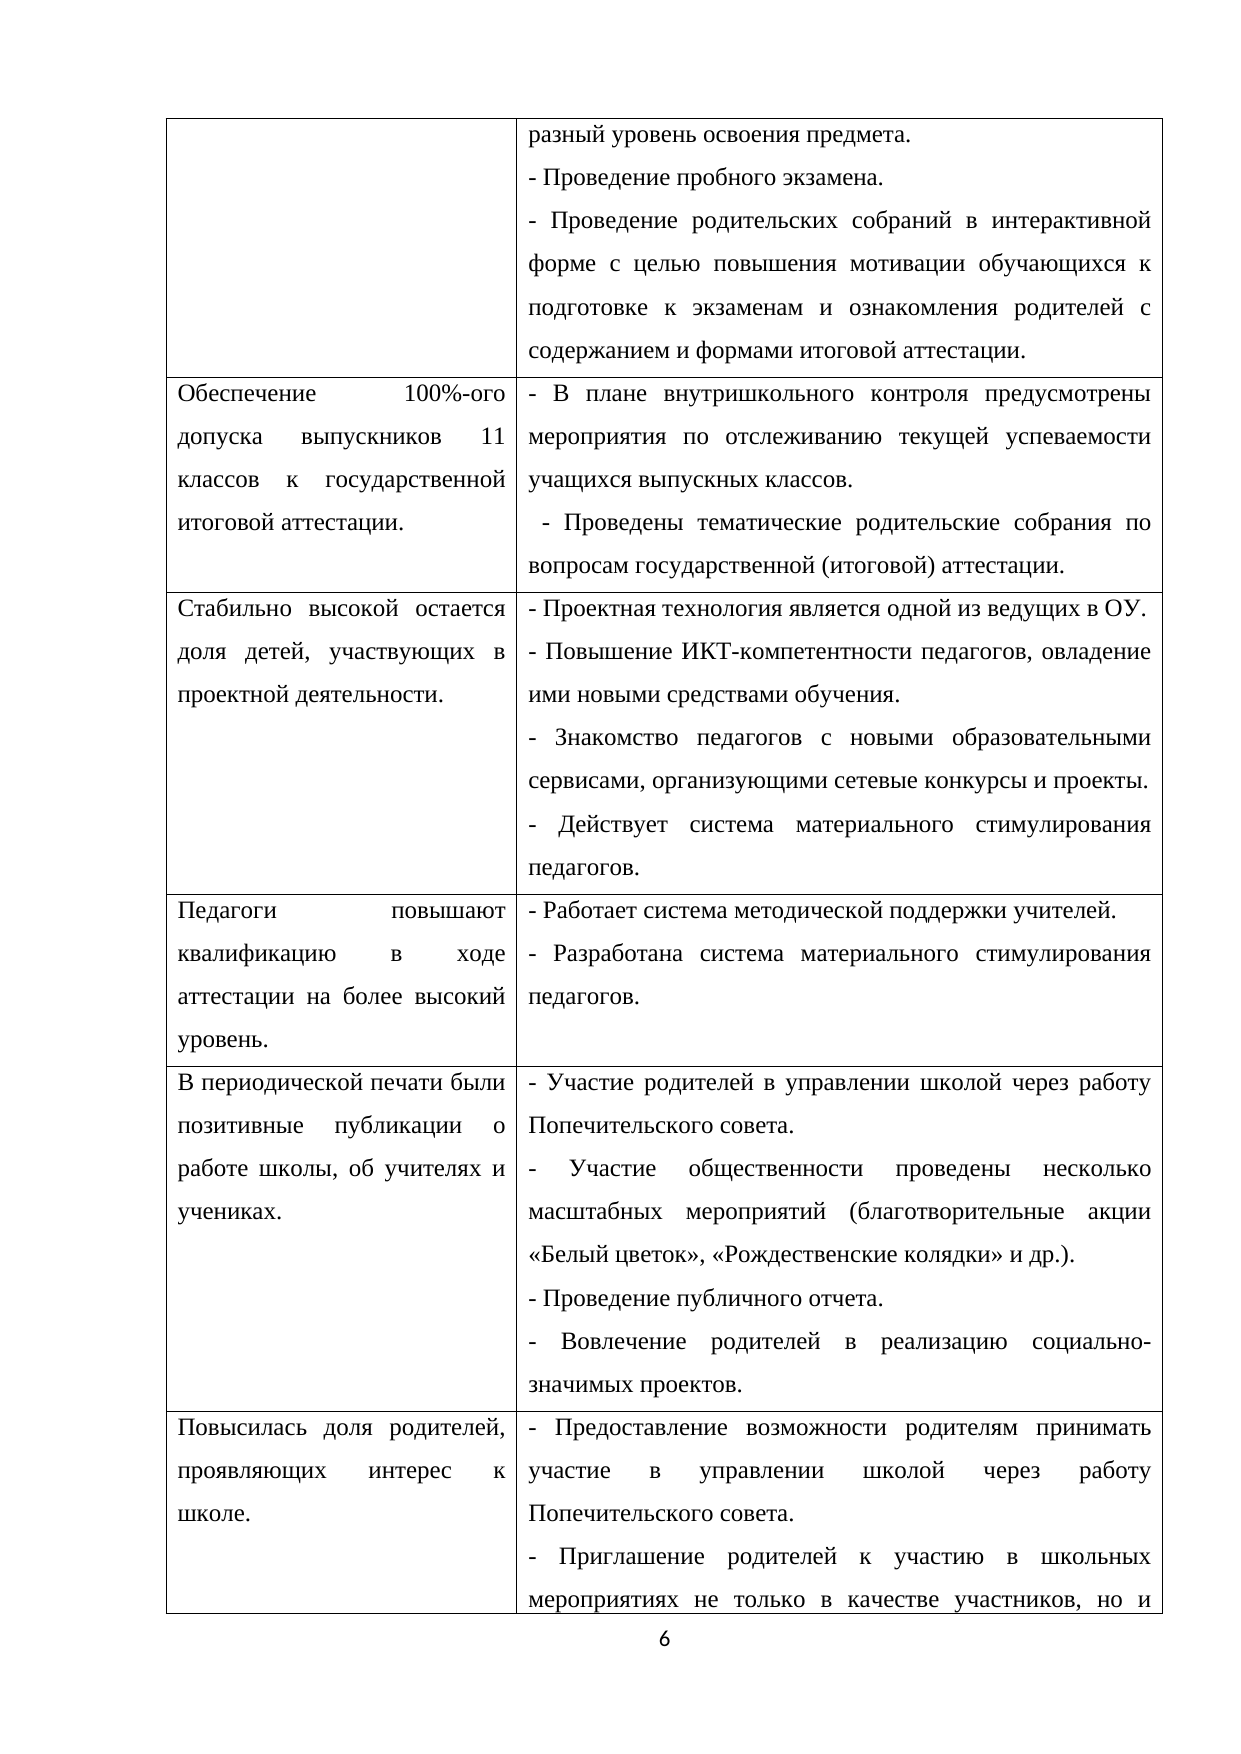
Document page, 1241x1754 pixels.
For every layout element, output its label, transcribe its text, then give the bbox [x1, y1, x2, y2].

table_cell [517, 119, 1162, 377]
table_cell Педагоги повышают квалификацию в ходе аттестации на более высокий уровень. [167, 895, 516, 1066]
table_cell - В плане внутришкольного контроля предусмотрены мероприятия по отслеживанию текущей успеваемости учащихся выпускных классов. - Проведены тематические родительские собрания по вопросам государственной (итоговой) аттестации. [517, 378, 1162, 592]
table_cell - Проектная технология является одной из ведущих в ОУ. - Повышение ИКТ-компетентности педагогов, овладение ими новыми средствами обучения. - Знакомство педагогов с новыми образовательными сервисами, организующими сетевые конкурсы и проекты. - Действует система материального стимулирования педагогов. [517, 593, 1162, 894]
table_cell Стабильно высокой остается доля детей, участвующих в проектной деятельности. [167, 593, 516, 894]
table_cell - Участие родителей в управлении школой через работу Попечительского совета. - Участие общественности проведены несколько масштабных мероприятий (благотворительные акции «Белый цветок», «Рождественские колядки» и др.). - Проведение публичного отчета. - Вовлечение родителей в реализацию социально-значимых проектов. [517, 1067, 1162, 1411]
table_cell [517, 1412, 1162, 1613]
table_cell - Работает система методической поддержки учителей. - Разработана система материального стимулирования педагогов. [517, 895, 1162, 1066]
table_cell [167, 1412, 516, 1613]
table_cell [167, 119, 516, 377]
table_cell Обеспечение 100%-ого допуска выпускников 11 классов к государственной итоговой аттестации. [167, 378, 516, 592]
table_cell В периодической печати были позитивные публикации о работе школы, об учителях и учениках. [167, 1067, 516, 1411]
